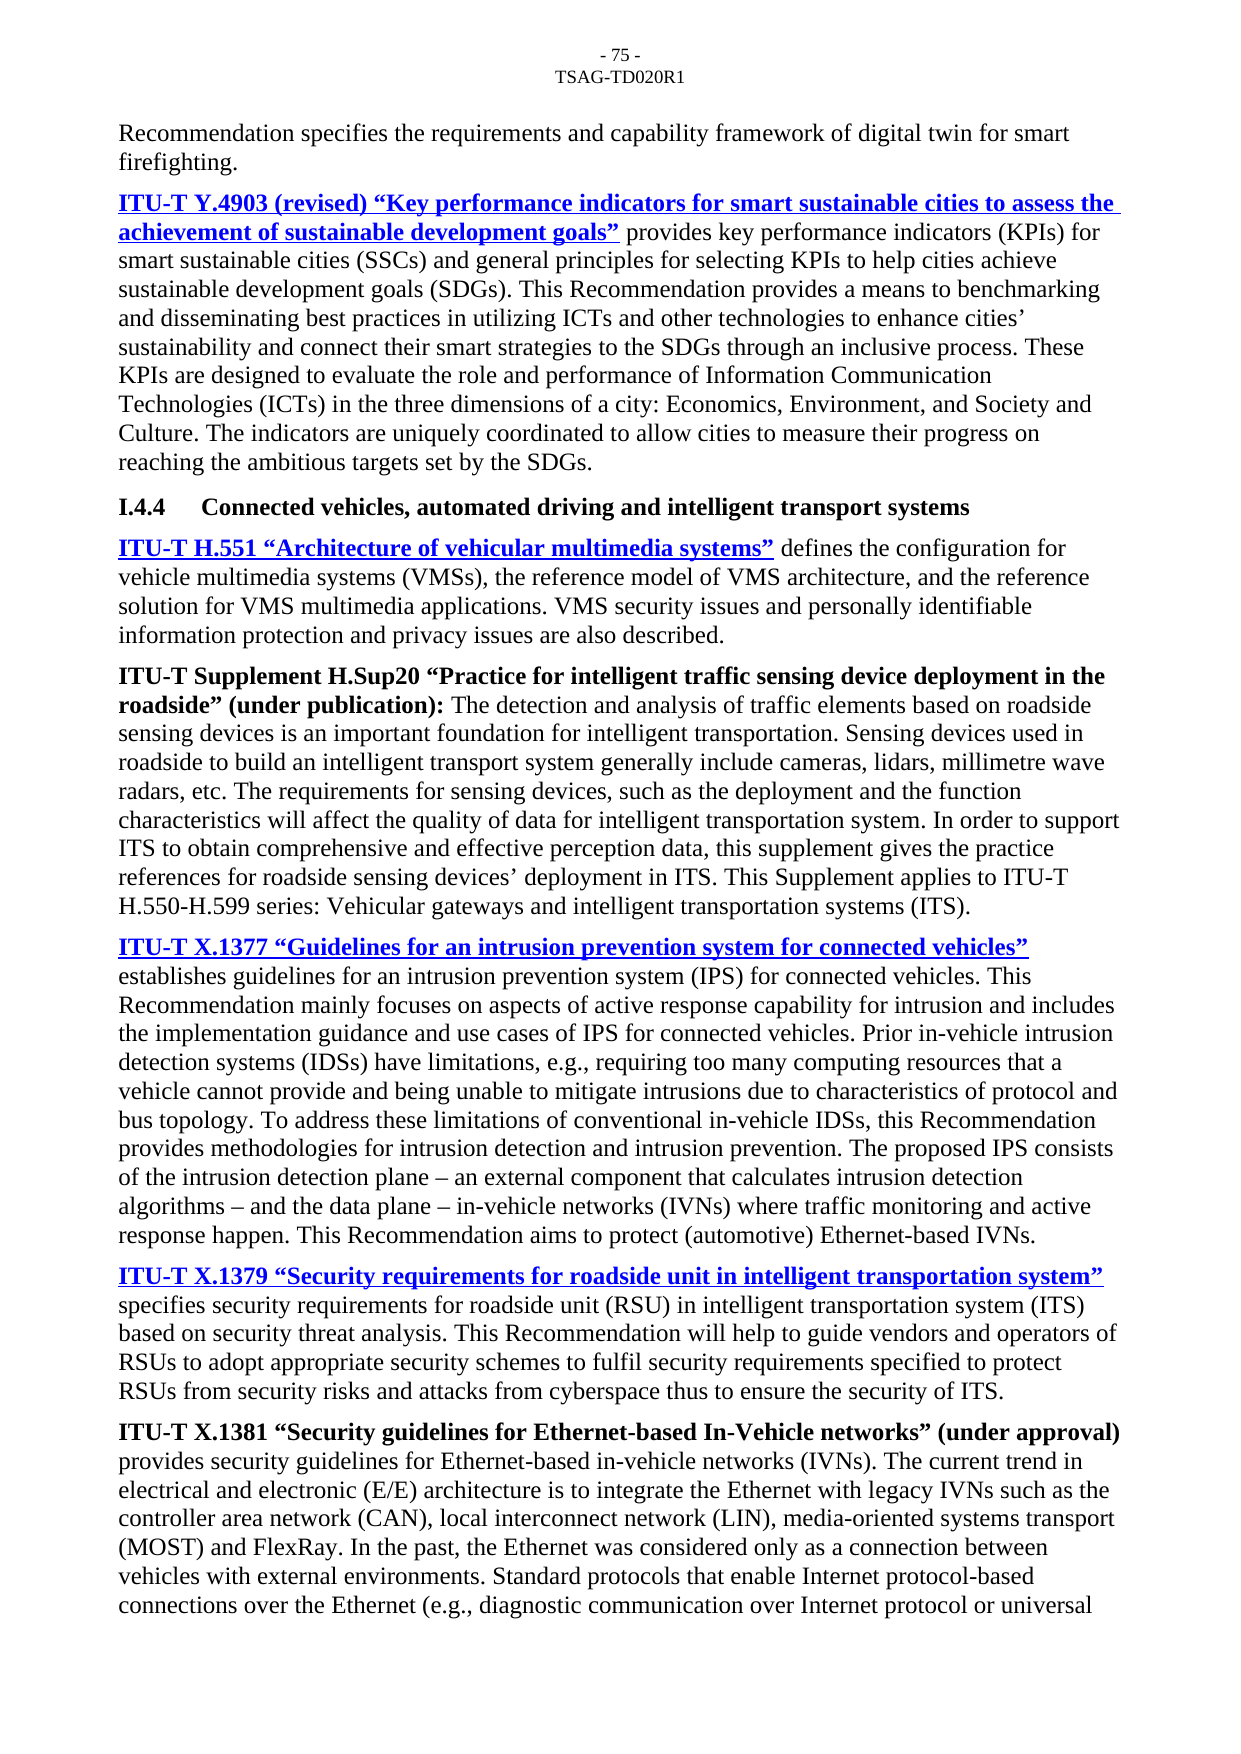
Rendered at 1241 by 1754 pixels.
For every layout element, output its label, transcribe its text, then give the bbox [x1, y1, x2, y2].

text ITU-T H.551 “Architecture of vehicular multimedia systems” defines the configuration for vehicle multimedia systems (VMSs), the reference model of VMS architecture, and the reference solution for VMS multimedia applications. VMS security issues and personally identifiable information protection and privacy issues are also described. [118, 533, 1122, 648]
subtitle I.4.4 Connected vehicles, automated driving and intelligent transport systems [118, 492, 1122, 521]
text ITU-T Y.4903 (revised) “Key performance indicators for smart sustainable cities to assess the achievement of sustainable development goals” provides key performance indicators (KPIs) for smart sustainable cities (SSCs) and general principles for selecting KPIs to help cities achieve sustainable development goals (SDGs). This Recommendation provides a means to benchmarking and disseminating best practices in utilizing ICTs and other technologies to enhance cities’ sustainability and connect their smart strategies to the SDGs through an inclusive process. These KPIs are designed to evaluate the role and performance of Information Communication Technologies (ICTs) in the three dimensions of a city: Economics, Environment, and Society and Culture. The indicators are uniquely coordinated to allow cities to measure their progress on reaching the ambitious targets set by the SDGs. [118, 188, 1122, 476]
text ITU-T X.1379 “Security requirements for roadside unit in intelligent transportation system” specifies security requirements for roadside unit (RSU) in intelligent transportation system (ITS) based on security threat analysis. This Recommendation will help to guide vendors and operators of RSUs to adopt appropriate security schemes to fulfil security requirements specified to protect RSUs from security risks and attacks from cyberspace thus to ensure the security of ITS. [118, 1261, 1122, 1405]
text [118, 1417, 1122, 1618]
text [118, 118, 1122, 176]
text ITU-T X.1377 “Guidelines for an intrusion prevention system for connected vehicles” establishes guidelines for an intrusion prevention system (IPS) for connected vehicles. This Recommendation mainly focuses on aspects of active response capability for intrusion and includes the implementation guidance and use cases of IPS for connected vehicles. Prior in-vehicle intrusion detection systems (IDSs) have limitations, e.g., requiring too many computing resources that a vehicle cannot provide and being unable to mitigate intrusions due to characteristics of protocol and bus topology. To address these limitations of conventional in-vehicle IDSs, this Recommendation provides methodologies for intrusion detection and intrusion prevention. The proposed IPS consists of the intrusion detection plane – an external component that calculates intrusion detection algorithms – and the data plane – in-vehicle networks (IVNs) where traffic monitoring and active response happen. This Recommendation aims to protect (automotive) Ethernet-based IVNs. [118, 932, 1122, 1248]
text ITU-T Supplement H.Sup20 “Practice for intelligent traffic sensing device deployment in the roadside” (under publication): The detection and analysis of traffic elements based on roadside sensing devices is an important foundation for intelligent transportation. Sensing devices used in roadside to build an intelligent transport system generally include cameras, lidars, millimetre wave radars, etc. The requirements for sensing devices, such as the deployment and the function characteristics will affect the quality of data for intelligent transportation system. In order to support ITS to obtain comprehensive and effective perception data, this supplement gives the practice references for roadside sensing devices’ deployment in ITS. This Supplement applies to ITU-T H.550-H.599 series: Vehicular gateways and intelligent transportation systems (ITS). [118, 661, 1122, 920]
